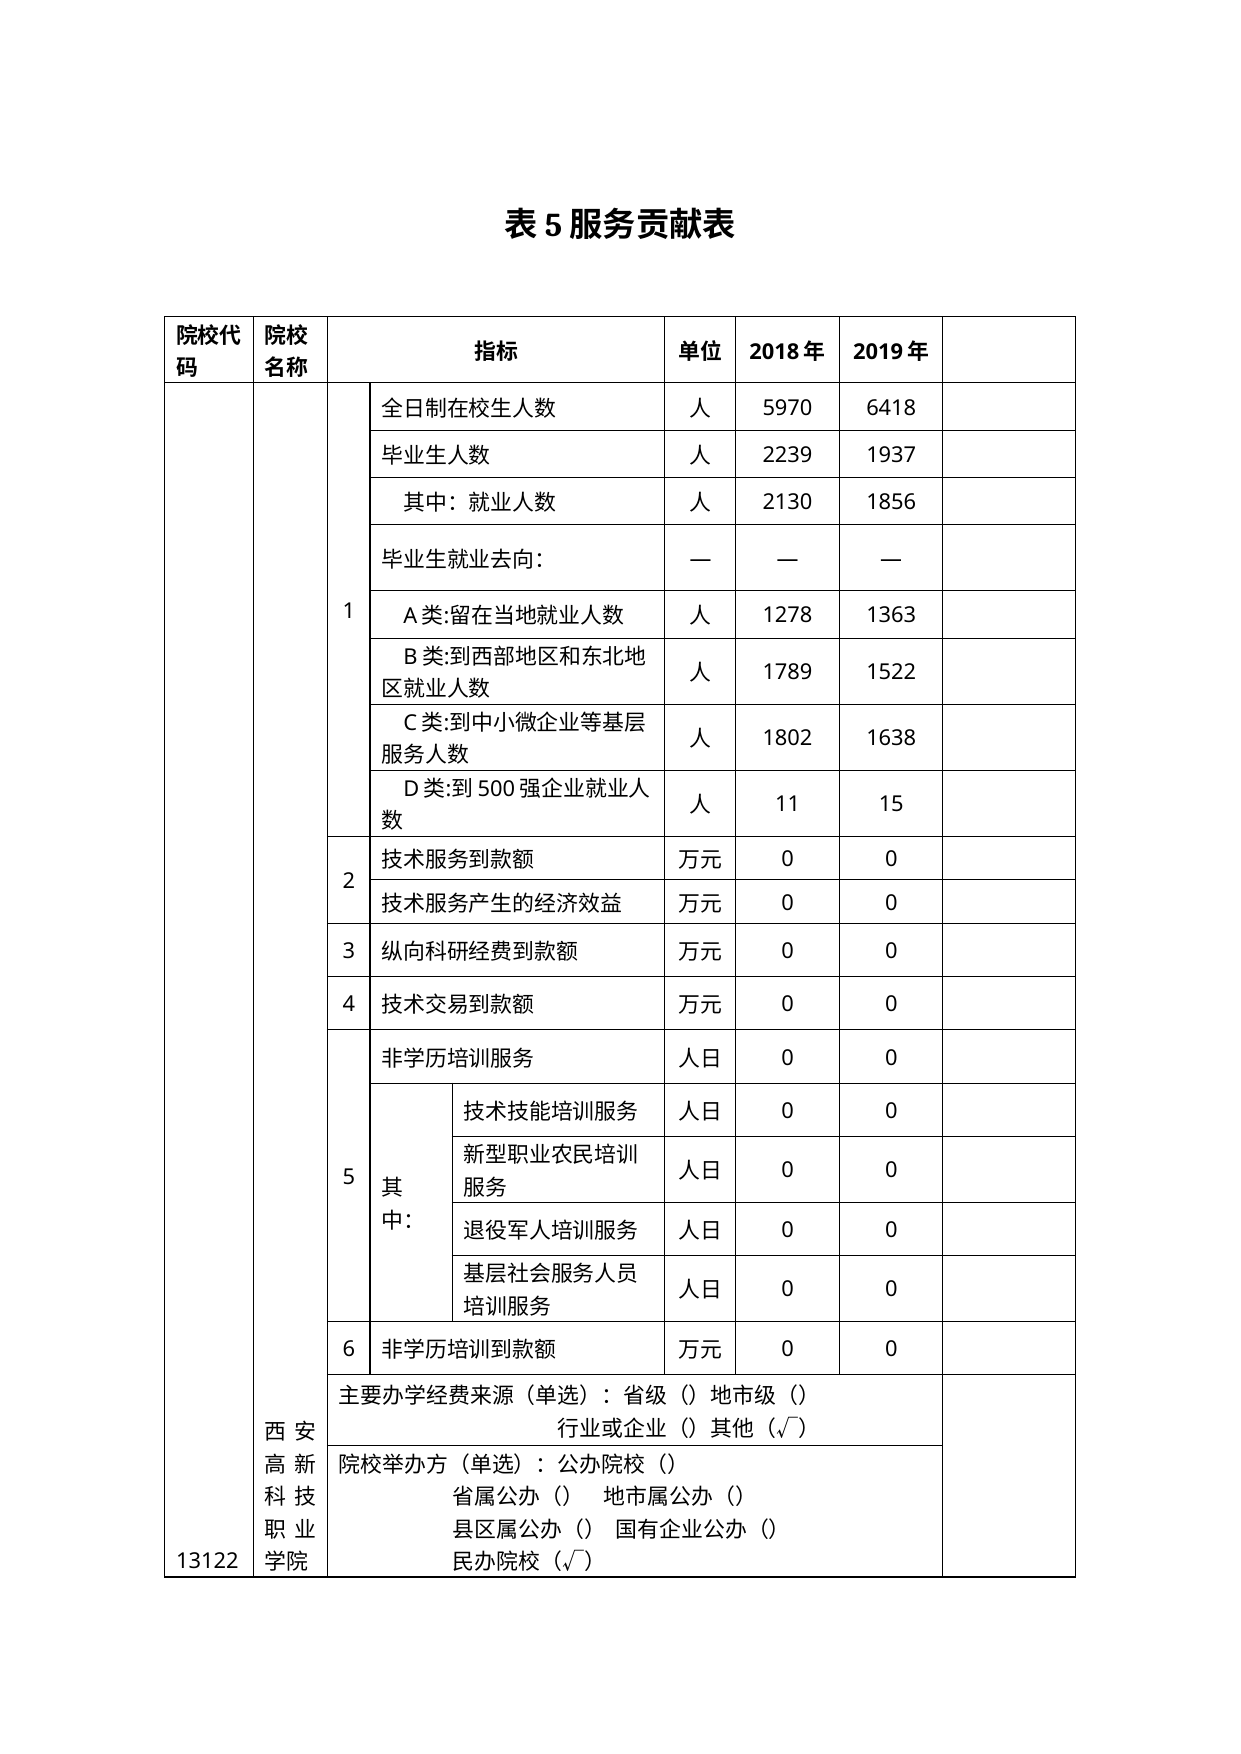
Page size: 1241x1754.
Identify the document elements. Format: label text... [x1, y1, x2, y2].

table_cell 11 [736, 771, 839, 836]
table_cell 4 [328, 977, 369, 1029]
table_cell [943, 478, 1075, 524]
table_cell [943, 705, 1075, 769]
table_cell 非学历培训到款额 [371, 1322, 664, 1374]
table_cell 全日制在校生人数 [371, 383, 664, 429]
table_cell 0 [840, 1137, 942, 1202]
table_cell D类:到500强企业就业人数 [371, 771, 664, 836]
table_cell 1638 [840, 705, 942, 769]
table_cell 0 [840, 1084, 942, 1136]
table_cell 人 [665, 705, 735, 769]
table_cell A类:留在当地就业人数 [371, 591, 664, 637]
table_cell 西安高新科技职业学院 [254, 383, 327, 1576]
table_cell [943, 1137, 1075, 1202]
table_cell 人 [665, 478, 735, 524]
table_cell 毕业生人数 [371, 431, 664, 477]
table_cell 0 [736, 1030, 839, 1082]
table_cell 人日 [665, 1256, 735, 1321]
table_cell 6418 [840, 383, 942, 429]
table_cell [943, 1203, 1075, 1255]
table_cell [943, 591, 1075, 637]
table_cell [943, 1084, 1075, 1136]
table_cell [943, 431, 1075, 477]
table_cell 1522 [840, 639, 942, 703]
table_cell 0 [736, 1256, 839, 1321]
table_cell 技术服务到款额 [371, 837, 664, 879]
table_cell 0 [840, 977, 942, 1029]
table_cell [943, 639, 1075, 703]
table_cell [943, 837, 1075, 879]
table_cell 0 [736, 1322, 839, 1374]
table_cell 0 [840, 1322, 942, 1374]
table_cell 2 [328, 837, 369, 923]
table_cell 0 [840, 1030, 942, 1082]
table_cell [943, 1256, 1075, 1321]
table_cell [943, 383, 1075, 429]
table_cell 1789 [736, 639, 839, 703]
table_cell 技术技能培训服务 [453, 1084, 664, 1136]
table_cell 6 [328, 1322, 369, 1374]
table_cell — [665, 525, 735, 590]
table_cell [943, 924, 1075, 976]
table_cell 0 [736, 1203, 839, 1255]
table_cell 新型职业农民培训服务 [453, 1137, 664, 1202]
table_cell 1363 [840, 591, 942, 637]
table_cell 2239 [736, 431, 839, 477]
table_cell 非学历培训服务 [371, 1030, 664, 1082]
table_cell 1 [328, 383, 369, 836]
table_cell 人 [665, 431, 735, 477]
table_cell 1937 [840, 431, 942, 477]
table_header 单位 [665, 317, 735, 382]
table_cell — [840, 525, 942, 590]
table_cell 0 [840, 1203, 942, 1255]
table_cell 0 [840, 1256, 942, 1321]
table_cell 其中：就业人数 [371, 478, 664, 524]
table_header 院校名称 [254, 317, 327, 382]
table_cell 院校举办方（单选）：公办院校（） 省属公办（） 地市属公办（） 县区属公办（） 国有企业公办（） 民办院校（√） [328, 1446, 942, 1576]
table_cell 人 [665, 591, 735, 637]
table_header 指标 [328, 317, 664, 382]
table_header 2019年 [840, 317, 942, 382]
table_cell 主要办学经费来源（单选）：省级（）地市级（） 行业或企业（）其他（√） [328, 1375, 942, 1445]
table_cell 人日 [665, 1030, 735, 1082]
table_cell [943, 1322, 1075, 1374]
table_cell [943, 977, 1075, 1029]
table_cell 0 [736, 977, 839, 1029]
table_cell 万元 [665, 837, 735, 879]
table_cell 毕业生就业去向： [371, 525, 664, 590]
table_cell 万元 [665, 924, 735, 976]
table_header [943, 317, 1075, 382]
table_cell [943, 880, 1075, 923]
table_cell 技术服务产生的经济效益 [371, 880, 664, 923]
table_cell 0 [736, 1084, 839, 1136]
table_cell [943, 1030, 1075, 1082]
table_cell [943, 525, 1075, 590]
table_cell 0 [736, 880, 839, 923]
table_cell 0 [736, 837, 839, 879]
table_cell 万元 [665, 880, 735, 923]
table_cell 人 [665, 771, 735, 836]
table_cell 其中： [371, 1084, 452, 1321]
table_cell 0 [736, 1137, 839, 1202]
table_cell 2130 [736, 478, 839, 524]
table_header 2018年 [736, 317, 839, 382]
table_cell 1802 [736, 705, 839, 769]
table_cell 万元 [665, 977, 735, 1029]
table_cell 1278 [736, 591, 839, 637]
table_cell 0 [840, 880, 942, 923]
table_cell 15 [840, 771, 942, 836]
table_cell 人日 [665, 1137, 735, 1202]
table_cell 5 [328, 1030, 369, 1321]
table_cell 5970 [736, 383, 839, 429]
table_cell 万元 [665, 1322, 735, 1374]
table_cell 1856 [840, 478, 942, 524]
table_cell 基层社会服务人员培训服务 [453, 1256, 664, 1321]
table_cell 3 [328, 924, 369, 976]
table_cell 0 [736, 924, 839, 976]
table_cell 0 [840, 837, 942, 879]
subtitle 表5 服务贡献表 [187, 189, 1053, 254]
table_cell 0 [840, 924, 942, 976]
table_cell 纵向科研经费到款额 [371, 924, 664, 976]
table_cell — [736, 525, 839, 590]
table_cell [943, 771, 1075, 836]
table_cell [943, 1375, 1075, 1576]
table_cell 13122 [165, 383, 253, 1576]
table_header 院校代码 [165, 317, 253, 382]
table_cell 退役军人培训服务 [453, 1203, 664, 1255]
table_cell 人日 [665, 1203, 735, 1255]
table_cell C类:到中小微企业等基层服务人数 [371, 705, 664, 769]
table_cell 技术交易到款额 [371, 977, 664, 1029]
table_cell 人 [665, 639, 735, 703]
table_cell 人 [665, 383, 735, 429]
table_cell 人日 [665, 1084, 735, 1136]
table_cell B类:到西部地区和东北地区就业人数 [371, 639, 664, 703]
